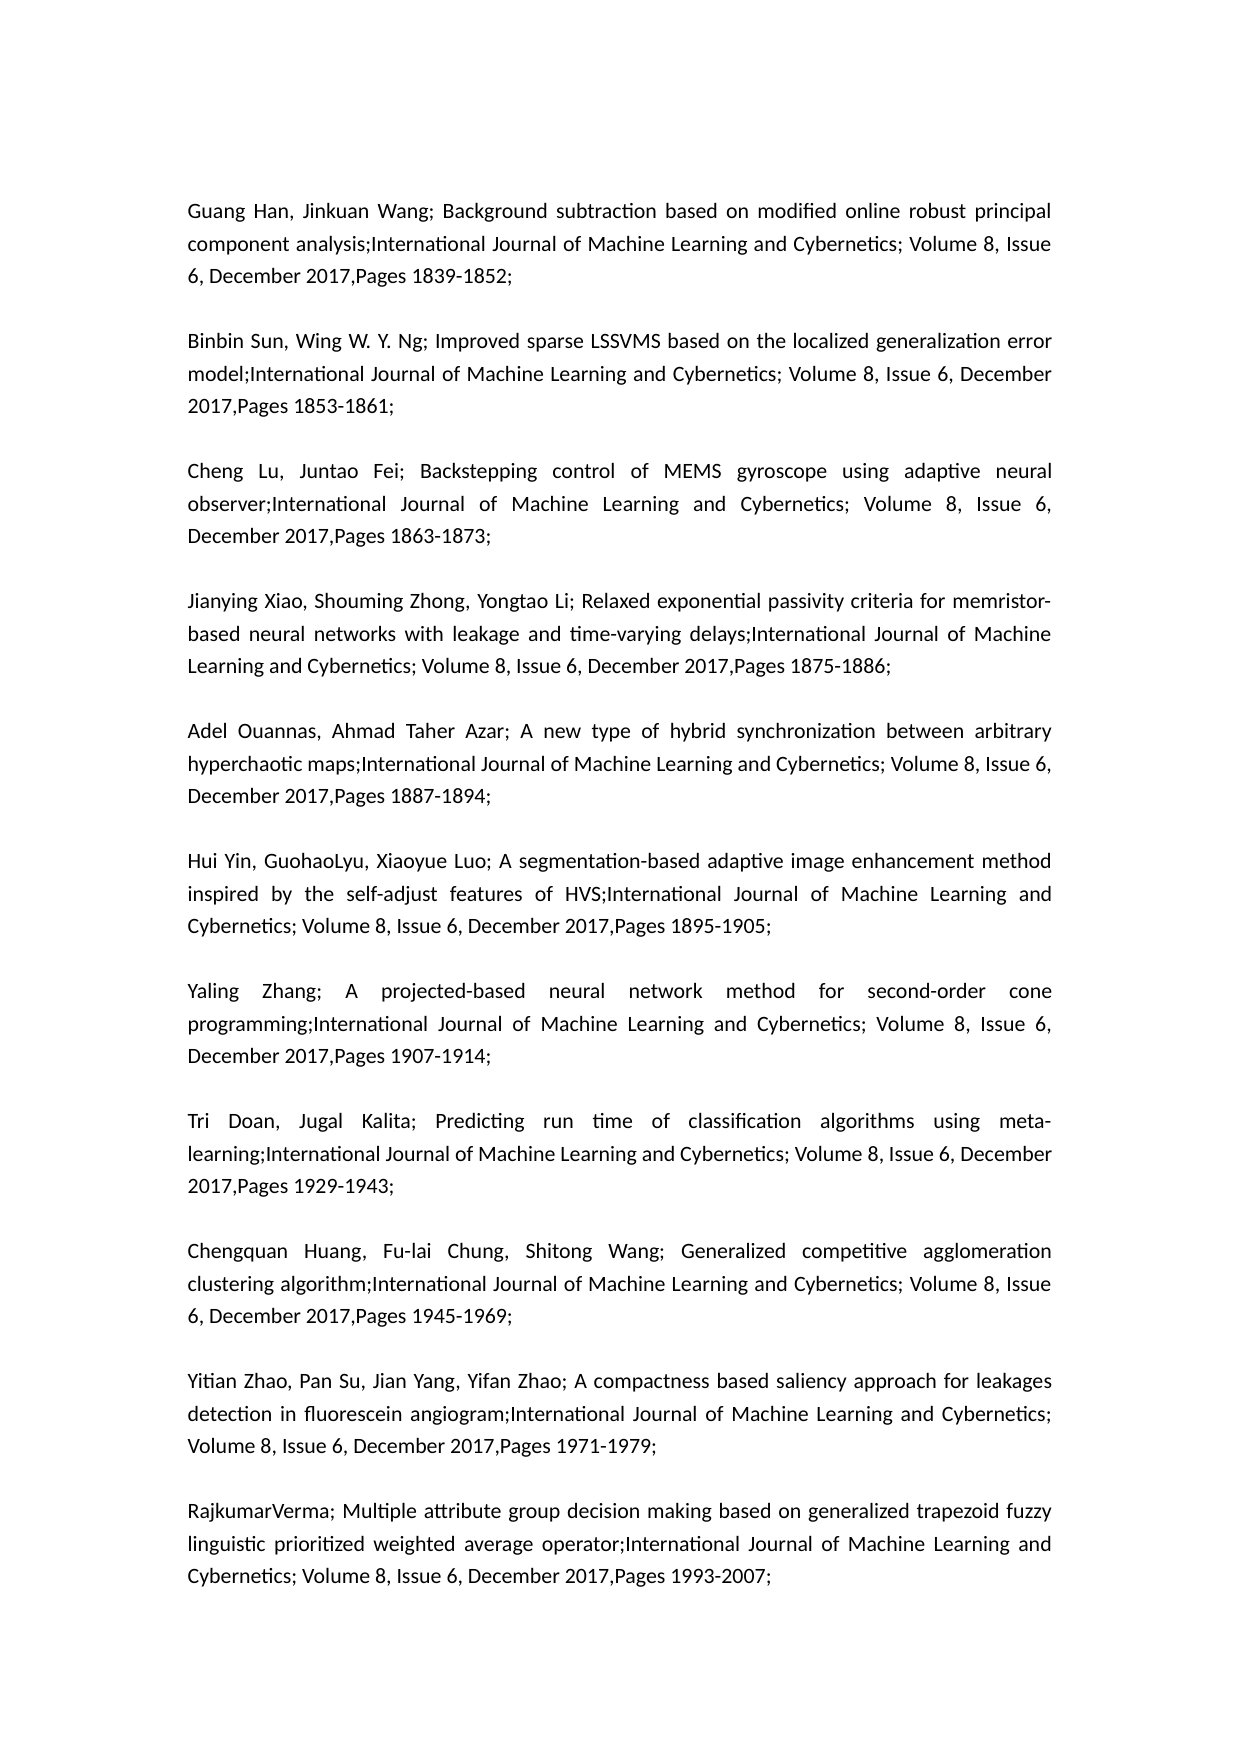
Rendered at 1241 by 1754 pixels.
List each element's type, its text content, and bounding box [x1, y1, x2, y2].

text Yaling Zhang; A projected-based neural network method for second-order cone programming;International Journal of Machine Learning and Cybernetics; Volume 8, Issue 6, December 2017,Pages 1907-1914; [187, 974, 1053, 1072]
text Guang Han, Jinkuan Wang; Background subtraction based on modified online robust principal component analysis;International Journal of Machine Learning and Cybernetics; Volume 8, Issue 6, December 2017,Pages 1839-1852; [187, 194, 1053, 292]
text Adel Ouannas, Ahmad Taher Azar; A new type of hybrid synchronization between arbitrary hyperchaotic maps;International Journal of Machine Learning and Cybernetics; Volume 8, Issue 6, December 2017,Pages 1887-1894; [187, 714, 1053, 812]
text Binbin Sun, Wing W. Y. Ng; Improved sparse LSSVMS based on the localized generalization error model;International Journal of Machine Learning and Cybernetics; Volume 8, Issue 6, December 2017,Pages 1853-1861; [187, 324, 1053, 422]
text Cheng Lu, Juntao Fei; Backstepping control of MEMS gyroscope using adaptive neural observer;International Journal of Machine Learning and Cybernetics; Volume 8, Issue 6, December 2017,Pages 1863-1873; [187, 454, 1053, 552]
text Yitian Zhao, Pan Su, Jian Yang, Yifan Zhao; A compactness based saliency approach for leakages detection in fluorescein angiogram;International Journal of Machine Learning and Cybernetics; Volume 8, Issue 6, December 2017,Pages 1971-1979; [187, 1364, 1053, 1462]
text Tri Doan, Jugal Kalita; Predicting run time of classification algorithms using meta-learning;International Journal of Machine Learning and Cybernetics; Volume 8, Issue 6, December 2017,Pages 1929-1943; [187, 1104, 1053, 1202]
text Chengquan Huang, Fu-lai Chung, Shitong Wang; Generalized competitive agglomeration clustering algorithm;International Journal of Machine Learning and Cybernetics; Volume 8, Issue 6, December 2017,Pages 1945-1969; [187, 1234, 1053, 1332]
text Jianying Xiao, Shouming Zhong, Yongtao Li; Relaxed exponential passivity criteria for memristor-based neural networks with leakage and time-varying delays;International Journal of Machine Learning and Cybernetics; Volume 8, Issue 6, December 2017,Pages 1875-1886; [187, 584, 1053, 682]
text RajkumarVerma; Multiple attribute group decision making based on generalized trapezoid fuzzy linguistic prioritized weighted average operator;International Journal of Machine Learning and Cybernetics; Volume 8, Issue 6, December 2017,Pages 1993-2007; [187, 1494, 1053, 1592]
text Hui Yin, GuohaoLyu, Xiaoyue Luo; A segmentation-based adaptive image enhancement method inspired by the self-adjust features of HVS;International Journal of Machine Learning and Cybernetics; Volume 8, Issue 6, December 2017,Pages 1895-1905; [187, 844, 1053, 942]
